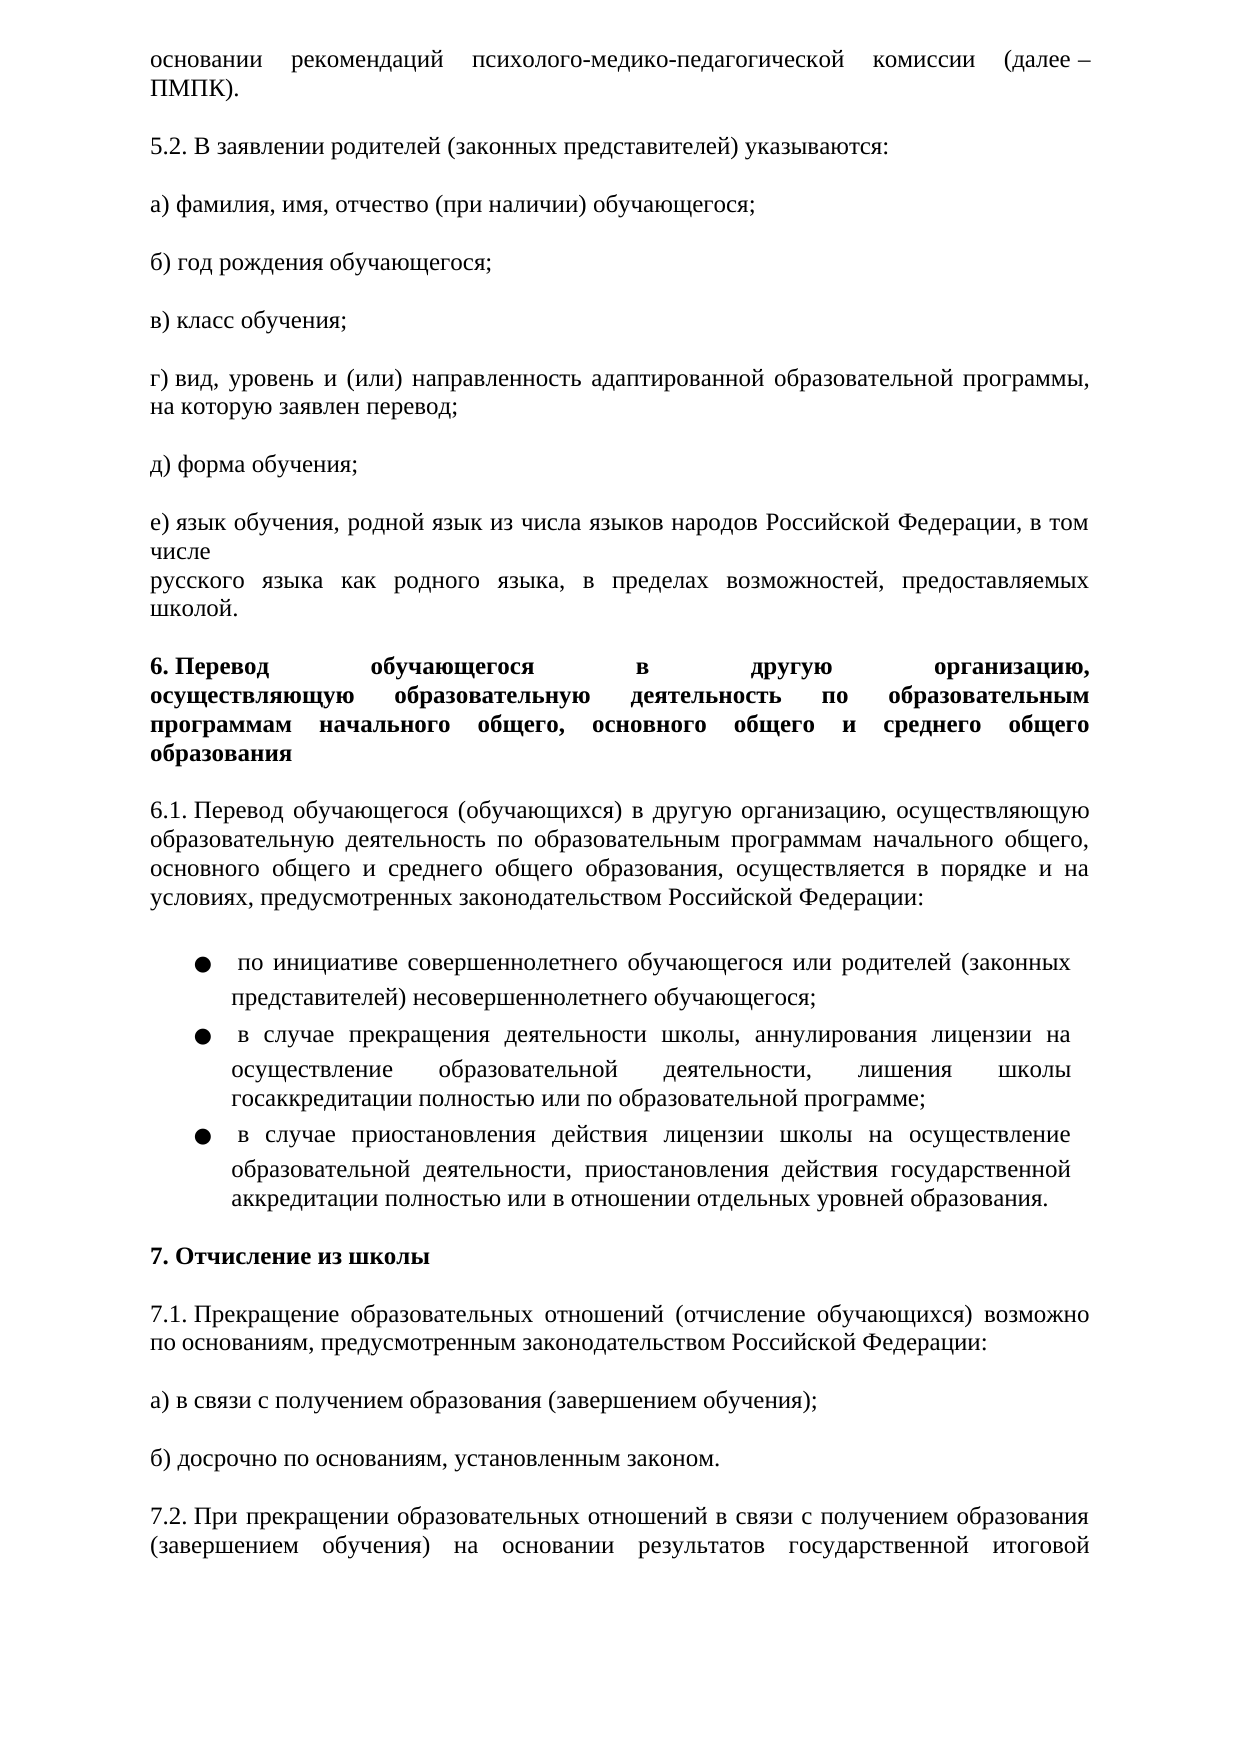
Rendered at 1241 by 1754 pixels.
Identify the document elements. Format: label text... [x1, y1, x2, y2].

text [150, 44, 1090, 102]
text 5.2. В заявлении родителей (законных представителей) указываются: [150, 131, 1090, 160]
text е) язык обучения, родной язык из числа языков народов Российской Федерации, в том числе русского языка как родного языка, в пределах возможностей, предоставляемых школой. [150, 507, 1090, 622]
list в случае прекращения деятельности школы, аннулирования лицензии на осуществление образовательной деятельности, лишения школы госаккредитации полностью или по образовательной программе; [194, 1011, 1071, 1111]
text б) досрочно по основаниям, установленным законом. [150, 1443, 1090, 1472]
text 7.1. Прекращение образовательных отношений (отчисление обучающихся) возможно по основаниям, предусмотренным законодательством Российской Федерации: [150, 1299, 1090, 1356]
text б) год рождения обучающегося; [150, 247, 1090, 276]
list в случае приостановления действия лицензии школы на осуществление образовательной деятельности, приостановления действия государственной аккредитации полностью или в отношении отдельных уровней образования. [194, 1111, 1071, 1212]
text а) в связи с получением образования (завершением обучения); [150, 1385, 1090, 1414]
text 6.1. Перевод обучающегося (обучающихся) в другую организацию, осуществляющую образовательную деятельность по образовательным программам начального общего, основного общего и среднего общего образования, осуществляется в порядке и на условиях, предусмотренных законодательством Российской Федерации: [150, 796, 1090, 911]
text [150, 1501, 1090, 1559]
text 7. Отчисление из школы [150, 1241, 1090, 1269]
text а) фамилия, имя, отчество (при наличии) обучающегося; [150, 189, 1090, 218]
text г) вид, уровень и (или) направленность адаптированной образовательной программы, на которую заявлен перевод; [150, 363, 1090, 420]
text д) форма обучения; [150, 449, 1090, 478]
text в) класс обучения; [150, 305, 1090, 333]
list по инициативе совершеннолетнего обучающегося или родителей (законных представителей) несовершеннолетнего обучающегося; [194, 940, 1071, 1011]
text 6. Перевод обучающегося в другую организацию, осуществляющую образовательную деятельность по образовательным программам начального общего, основного общего и среднего общего образования [150, 651, 1090, 766]
